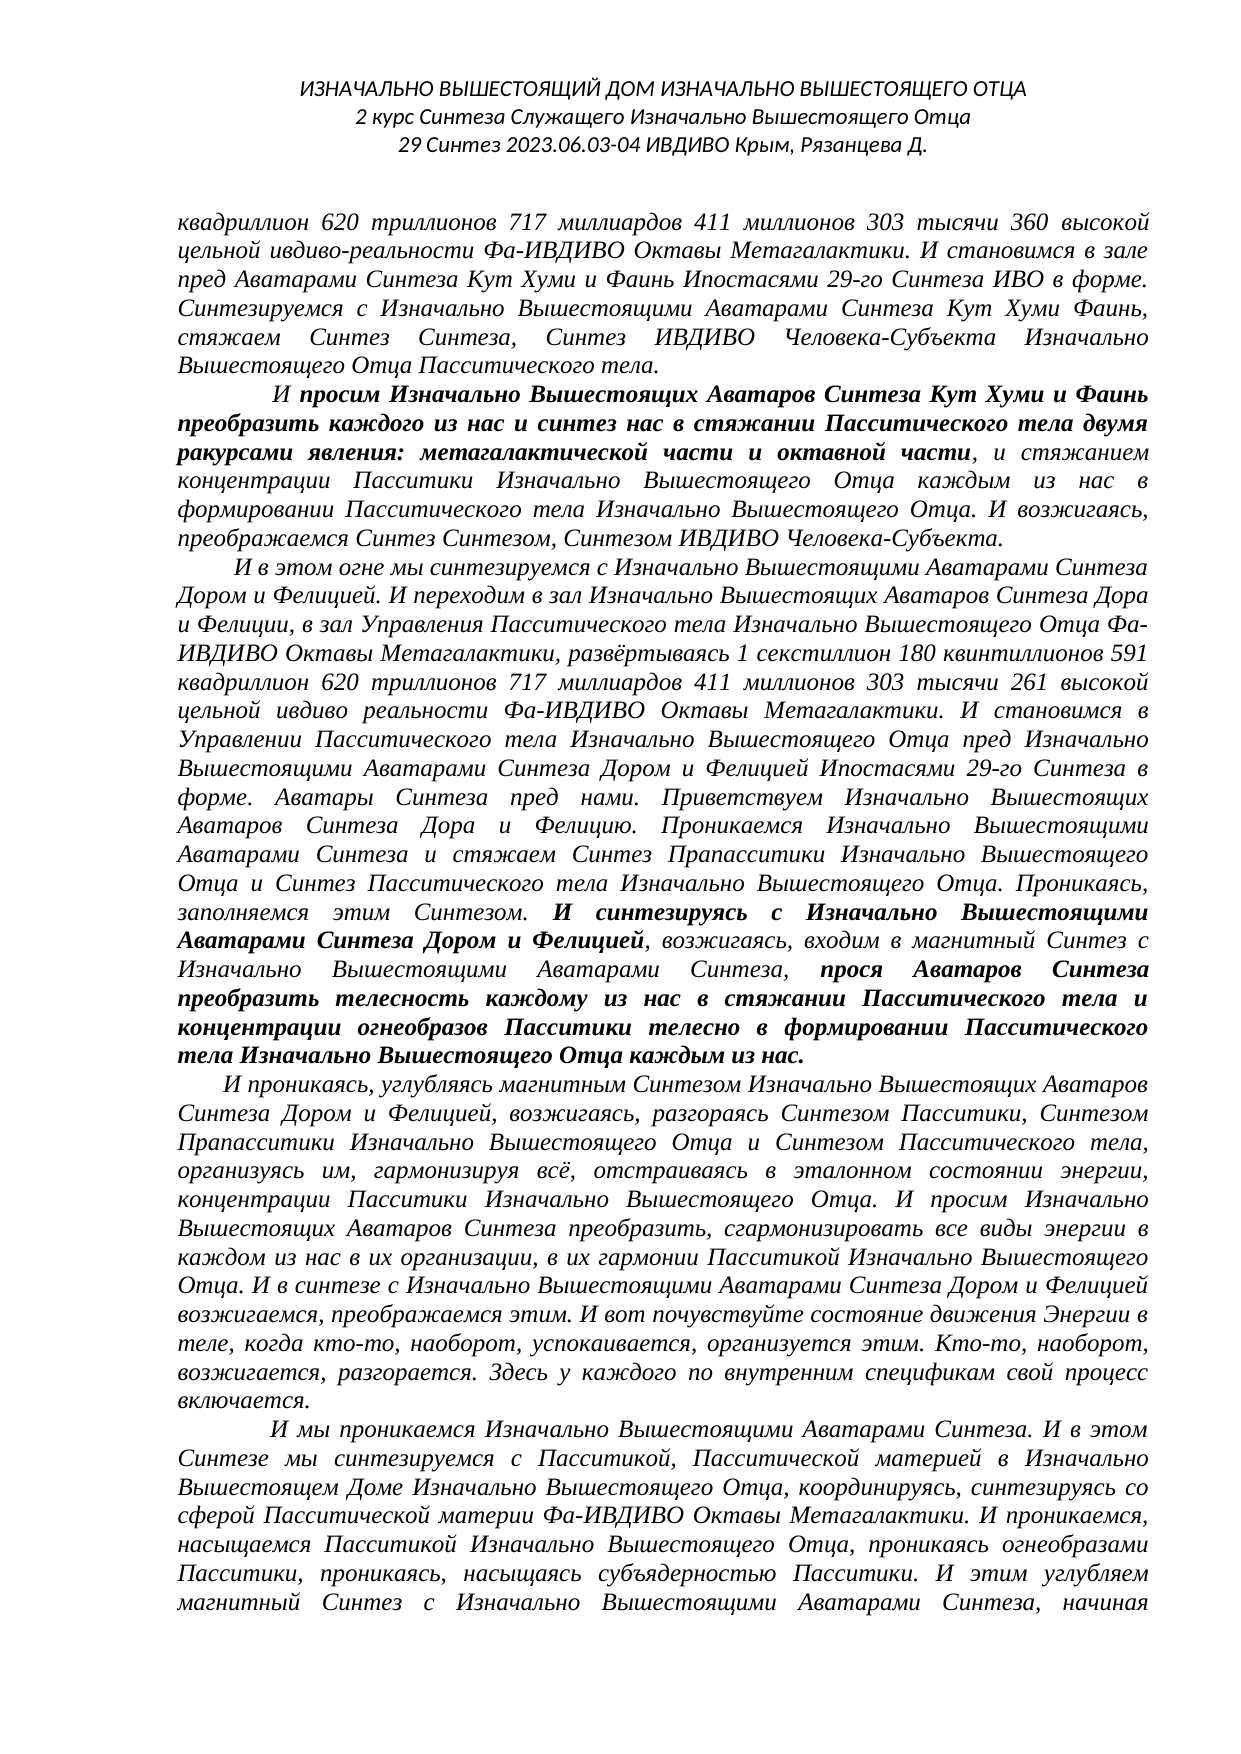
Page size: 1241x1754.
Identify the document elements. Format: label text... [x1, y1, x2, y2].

text И проникаясь, углубляясь магнитным Синтезом Изначально Вышестоящих Аватаров Синтеза Дором и Фелицией, возжигаясь, разгораясь Синтезом Пасситики, Синтезом Прапасситики Изначально Вышестоящего Отца и Синтезом Пасситического тела, организуясь им, гармонизируя всё, отстраиваясь в эталонном состоянии энергии, концентрации Пасситики Изначально Вышестоящего Отца. И просим Изначально Вышестоящих Аватаров Синтеза преобразить, сгармонизировать все виды энергии в каждом из нас в их организации, в их гармонии Пасситикой Изначально Вышестоящего Отца. И в синтезе с Изначально Вышестоящими Аватарами Синтеза Дором и Фелицией возжигаемся, преображаемся этим. И вот почувствуйте состояние движения Энергии в теле, когда кто-то, наоборот, успокаивается, организуется этим. Кто-то, наоборот, возжигается, разгорается. Здесь у каждого по внутренним спецификам свой процесс включается. [177, 1069, 1152, 1414]
text И просим Изначально Вышестоящих Аватаров Синтеза Кут Хуми и Фаинь преобразить каждого из нас и синтез нас в стяжании Пасситического тела двумя ракурсами явления: метагалактической части и октавной части, и стяжанием концентрации Пасситики Изначально Вышестоящего Отца каждым из нас в формировании Пасситического тела Изначально Вышестоящего Отца. И возжигаясь, преображаемся Синтез Синтезом, Синтезом ИВДИВО Человека-Субъекта. [177, 379, 1152, 552]
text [177, 207, 1152, 379]
text И в этом огне мы синтезируемся с Изначально Вышестоящими Аватарами Синтеза Дором и Фелицией. И переходим в зал Изначально Вышестоящих Аватаров Синтеза Дора и Фелиции, в зал Управления Пасситического тела Изначально Вышестоящего Отца Фа-ИВДИВО Октавы Метагалактики, развёртываясь 1 секстиллион 180 квинтиллионов 591 квадриллион 620 триллионов 717 миллиардов 411 миллионов 303 тысячи 261 высокой цельной ивдиво реальности Фа-ИВДИВО Октавы Метагалактики. И становимся в Управлении Пасситического тела Изначально Вышестоящего Отца пред Изначально Вышестоящими Аватарами Синтеза Дором и Фелицией Ипостасями 29-го Синтеза в форме. Аватары Синтеза пред нами. Приветствуем Изначально Вышестоящих Аватаров Синтеза Дора и Фелицию. Проникаемся Изначально Вышестоящими Аватарами Синтеза и стяжаем Синтез Прапасситики Изначально Вышестоящего Отца и Синтез Пасситического тела Изначально Вышестоящего Отца. Проникаясь, заполняемся этим Синтезом. И синтезируясь с Изначально Вышестоящими Аватарами Синтеза Дором и Фелицией, возжигаясь, входим в магнитный Синтез с Изначально Вышестоящими Аватарами Синтеза, прося Аватаров Синтеза преобразить телесность каждому из нас в стяжании Пасситического тела и концентрации огнеобразов Пасситики телесно в формировании Пасситического тела Изначально Вышестоящего Отца каждым из нас. [177, 552, 1152, 1069]
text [177, 1414, 1152, 1615]
